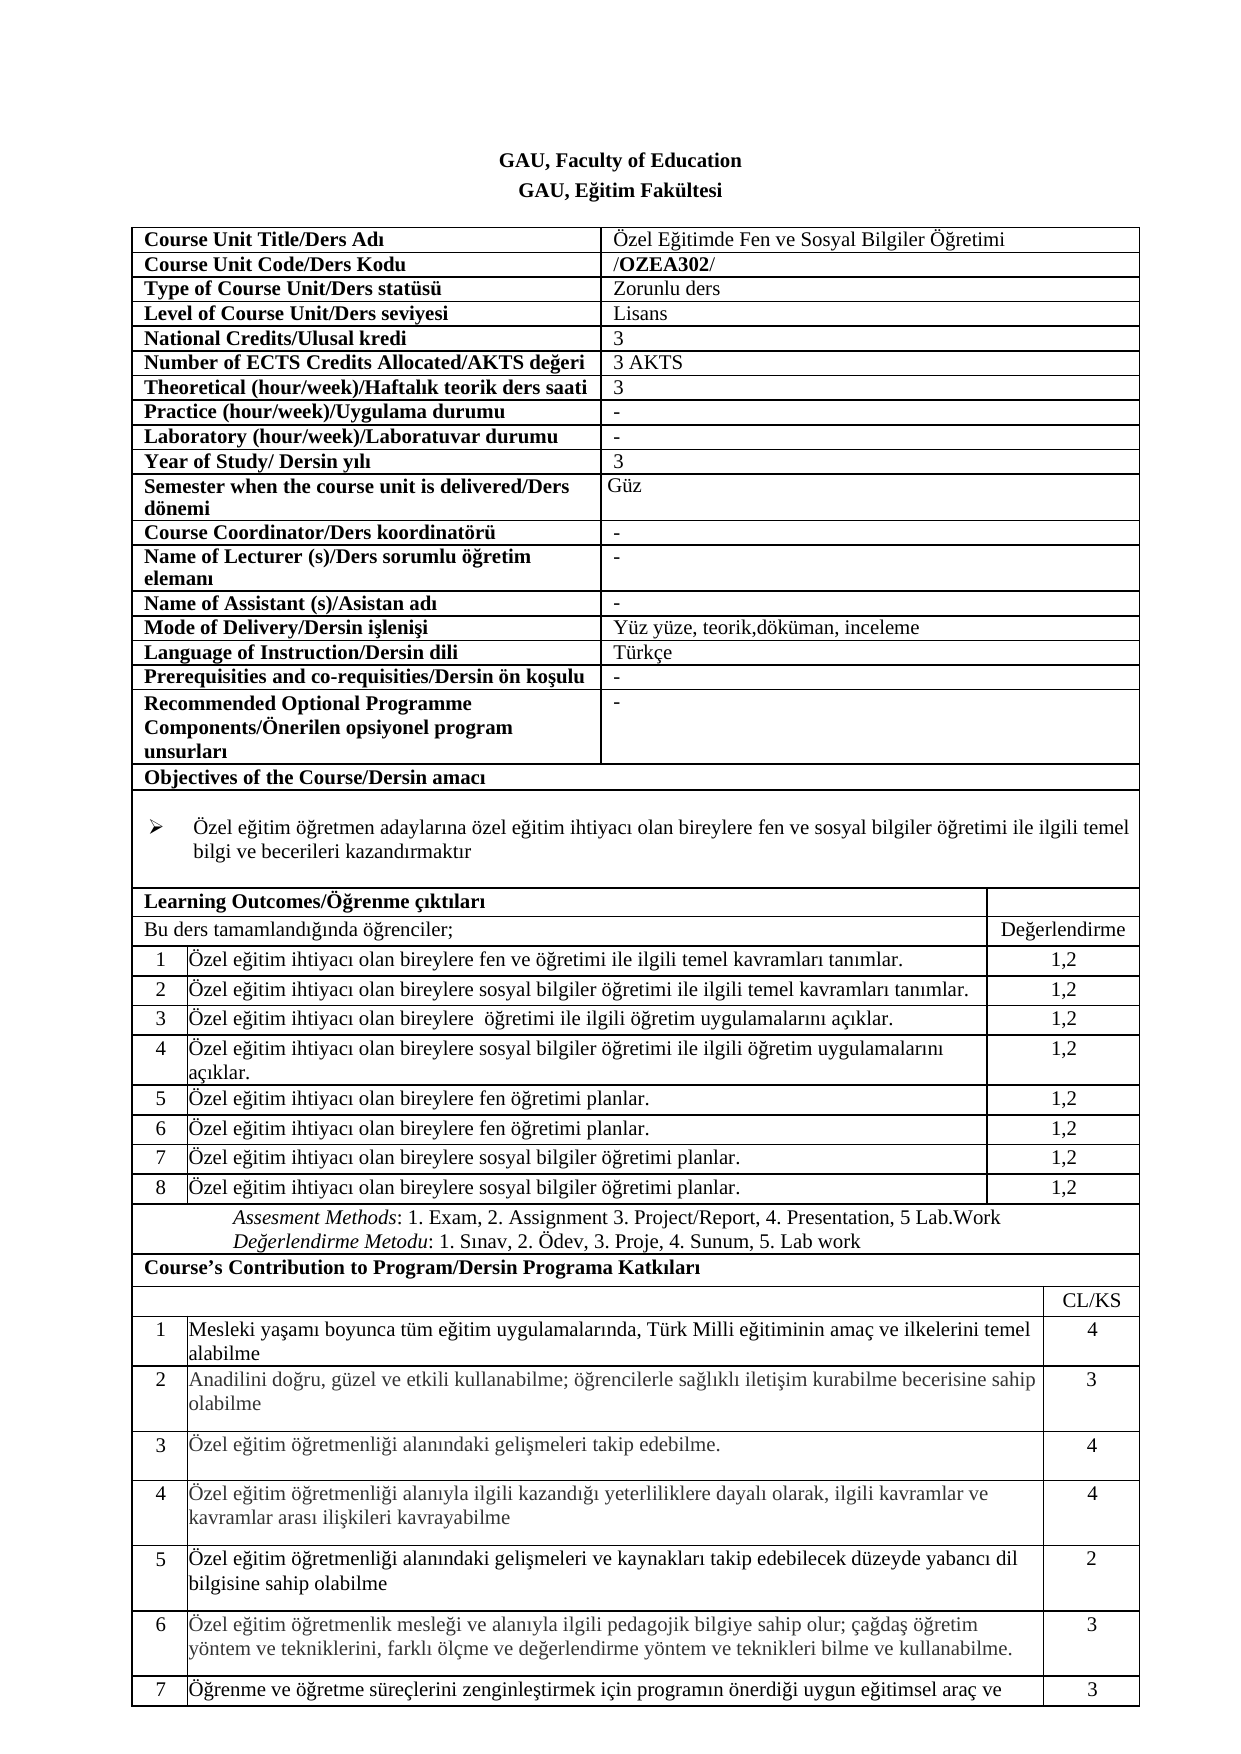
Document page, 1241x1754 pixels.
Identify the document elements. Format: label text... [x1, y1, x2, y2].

table_cell Bu ders tamamlandığında öğrenciler; [133, 917, 986, 945]
table_cell Name of Lecturer (s)/Ders sorumlu öğretim elemanı [133, 546, 600, 590]
table_cell 3 [602, 450, 1139, 473]
table_cell Özel eğitim ihtiyacı olan bireylere sosyal bilgiler öğretimi ile ilgili temel kavramları tanımlar. [188, 977, 986, 1004]
text GAU, Eğitim Fakültesi [449, 178, 791, 202]
table_cell 2 [133, 1367, 187, 1431]
table_cell Mesleki yaşamı boyunca tüm eğitim uygulamalarında, Türk Milli eğitiminin amaç ve ilkelerini temel alabilme [188, 1317, 1043, 1365]
table_cell Type of Course Unit/Ders statüsü [133, 278, 600, 301]
table_cell Learning Outcomes/Öğrenme çıktıları [133, 889, 986, 916]
table_cell 7 [133, 1145, 187, 1173]
table_cell 2 [1044, 1546, 1139, 1610]
table_cell 4 [133, 1036, 187, 1084]
table_cell 3 [602, 327, 1139, 350]
table_cell Practice (hour/week)/Uygulama durumu [133, 401, 600, 424]
text GAU, Faculty of Education [449, 148, 791, 172]
table_cell Özel eğitim öğretmenliği alanındaki gelişmeleri takip edebilme. [188, 1432, 1043, 1479]
table_cell - [602, 690, 1139, 763]
table_cell Özel eğitim öğretmen adaylarına özel eğitim ihtiyacı olan bireylere fen ve sosyal bilgiler öğretimi ile ilgili temel bilgi ve becerileri kazandırmaktır [133, 791, 1139, 887]
table_cell - [602, 521, 1139, 544]
table_cell Güz [602, 475, 1139, 519]
table_cell Course Coordinator/Ders koordinatörü [133, 521, 600, 544]
table_cell 4 [133, 1481, 187, 1545]
table_cell 8 [133, 1175, 187, 1203]
table_cell Zorunlu ders [602, 278, 1139, 301]
table_cell 1,2 [988, 977, 1139, 1004]
table_cell 6 [133, 1116, 187, 1143]
table_cell - [602, 666, 1139, 689]
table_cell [188, 1677, 1043, 1705]
table_cell Theoretical (hour/week)/Haftalık teorik ders saati [133, 376, 600, 399]
table_cell Year of Study/ Dersin yılı [133, 450, 600, 473]
table_cell Anadilini doğru, güzel ve etkili kullanabilme; öğrencilerle sağlıklı iletişim kurabilme becerisine sahip olabilme [188, 1367, 1043, 1431]
table_cell Name of Assistant (s)/Asistan adı [133, 592, 600, 615]
table_cell 1 [133, 947, 187, 975]
table_cell Özel eğitim ihtiyacı olan bireylere sosyal bilgiler öğretimi ile ilgili öğretim uygulamalarını açıklar. [188, 1036, 986, 1084]
table_cell - [602, 592, 1139, 615]
table_cell National Credits/Ulusal kredi [133, 327, 600, 350]
table_cell 1,2 [988, 947, 1139, 975]
table_cell [133, 1287, 1043, 1316]
table_cell 4 [1044, 1432, 1139, 1479]
table_cell 1,2 [988, 1145, 1139, 1173]
table_cell Özel eğitim öğretmenlik mesleği ve alanıyla ilgili pedagojik bilgiye sahip olur; çağdaş öğretim yöntem ve tekniklerini, farklı ölçme ve değerlendirme yöntem ve teknikleri bilme ve kullanabilme. [188, 1612, 1043, 1675]
table_cell Prerequisities and co-requisities/Dersin ön koşulu [133, 666, 600, 689]
table_cell 1,2 [988, 1175, 1139, 1203]
table_cell 3 [1044, 1612, 1139, 1675]
table_cell 3 [1044, 1367, 1139, 1431]
table_cell 3 AKTS [602, 352, 1139, 375]
table_cell 3 [1044, 1677, 1139, 1705]
table_cell 5 [133, 1546, 187, 1610]
table_cell Course Unit Code/Ders Kodu [133, 253, 600, 276]
table_cell 4 [1044, 1317, 1139, 1365]
table_cell - [602, 546, 1139, 590]
table_cell Course’s Contribution to Program/Dersin Programa Katkıları [133, 1255, 1139, 1286]
table_cell Laboratory (hour/week)/Laboratuvar durumu [133, 426, 600, 449]
table_cell Özel eğitim öğretmenliği alanındaki gelişmeleri ve kaynakları takip edebilecek düzeyde yabancı dil bilgisine sahip olabilme [188, 1546, 1043, 1610]
table_cell Number of ECTS Credits Allocated/AKTS değeri [133, 352, 600, 375]
table_cell 5 [133, 1086, 187, 1114]
table_cell 3 [133, 1432, 187, 1479]
table_cell Yüz yüze, teorik,döküman, inceleme [602, 617, 1139, 639]
table_cell 3 [602, 376, 1139, 399]
table_cell Level of Course Unit/Ders seviyesi [133, 302, 600, 325]
table_cell Özel eğitim ihtiyacı olan bireylere sosyal bilgiler öğretimi planlar. [188, 1145, 986, 1173]
table_header Course Unit Title/Ders Adı [133, 228, 600, 251]
table_cell - [602, 401, 1139, 424]
table_cell Özel eğitim ihtiyacı olan bireylere fen ve öğretimi ile ilgili temel kavramları tanımlar. [188, 947, 986, 975]
table_cell 1 [133, 1317, 187, 1365]
table_cell 1,2 [988, 1086, 1139, 1114]
table_cell Mode of Delivery/Dersin işlenişi [133, 617, 600, 639]
table_cell Objectives of the Course/Dersin amacı [133, 765, 1139, 789]
table_cell Lisans [602, 302, 1139, 325]
table_cell CL/KS [1044, 1287, 1139, 1316]
table_cell Özel eğitim öğretmenliği alanıyla ilgili kazandığı yeterliliklere dayalı olarak, ilgili kavramlar ve kavramlar arası ilişkileri kavrayabilme [188, 1481, 1043, 1545]
table_cell 1,2 [988, 1006, 1139, 1034]
table_cell - [602, 426, 1139, 449]
table_cell Özel eğitim ihtiyacı olan bireylere fen öğretimi planlar. [188, 1086, 986, 1114]
table_cell Özel eğitim ihtiyacı olan bireylere fen öğretimi planlar. [188, 1116, 986, 1143]
table_cell Türkçe [602, 641, 1139, 664]
table_cell Assesment Methods: 1. Exam, 2. Assignment 3. Project/Report, 4. Presentation, 5 Lab.Work Değerlendirme Metodu: 1. Sınav, 2. Ödev, 3. Proje, 4. Sunum, 5. Lab work [133, 1205, 1139, 1253]
table_cell 3 [133, 1006, 187, 1034]
table_cell Recommended Optional Programme Components/Önerilen opsiyonel program unsurları [133, 690, 600, 763]
table_cell Özel eğitim ihtiyacı olan bireylere sosyal bilgiler öğretimi planlar. [188, 1175, 986, 1203]
table_cell 2 [133, 977, 187, 1004]
table_cell Değerlendirme [988, 917, 1139, 945]
table_header Özel Eğitimde Fen ve Sosyal Bilgiler Öğretimi [602, 228, 1139, 251]
table_cell /OZEA302/ [602, 253, 1139, 276]
table_cell 1,2 [988, 1036, 1139, 1084]
table_cell 4 [1044, 1481, 1139, 1545]
table_cell 7 [133, 1677, 187, 1705]
table_cell [988, 889, 1139, 916]
table_cell Semester when the course unit is delivered/Ders dönemi [133, 475, 600, 519]
table_cell Özel eğitim ihtiyacı olan bireylere öğretimi ile ilgili öğretim uygulamalarını açıklar. [188, 1006, 986, 1034]
table_cell Language of Instruction/Dersin dili [133, 641, 600, 664]
table_cell 1,2 [988, 1116, 1139, 1143]
table_cell 6 [133, 1612, 187, 1675]
